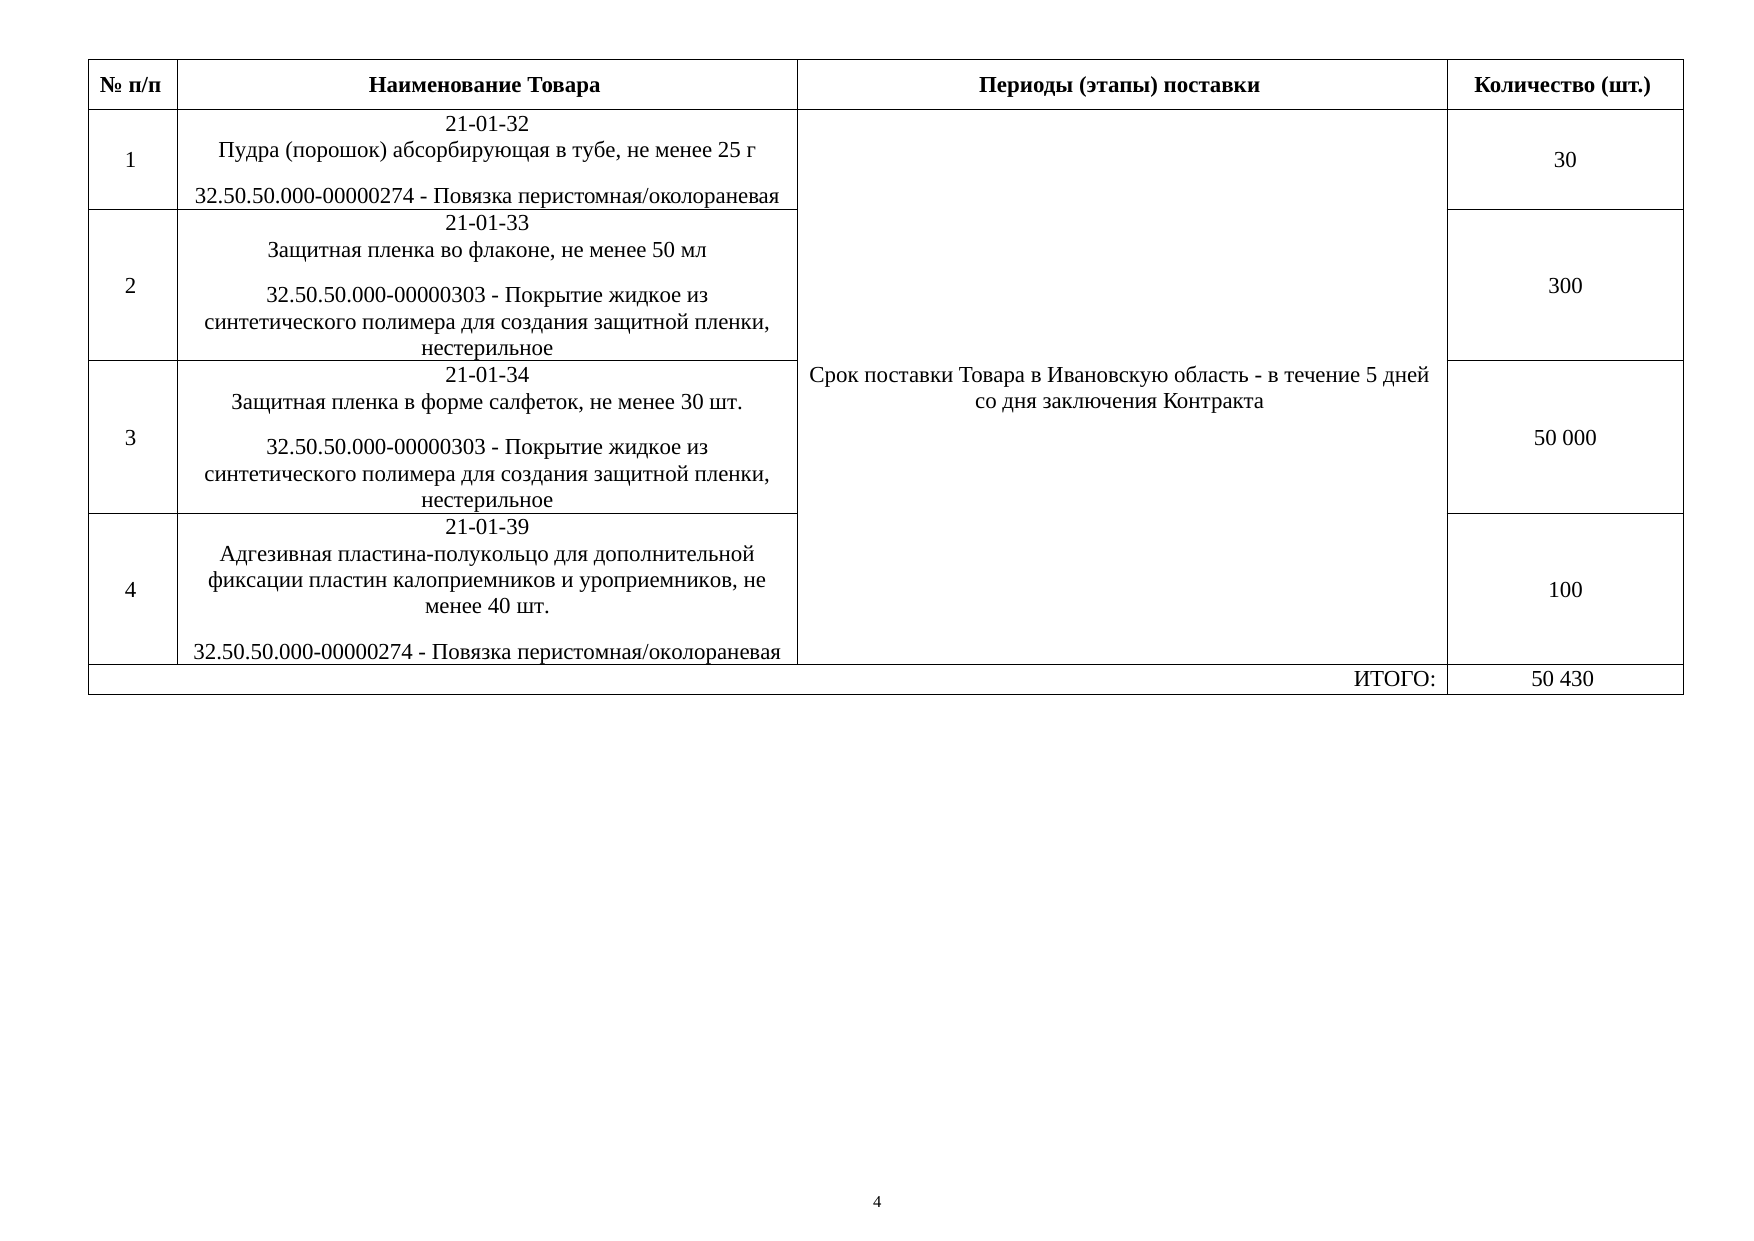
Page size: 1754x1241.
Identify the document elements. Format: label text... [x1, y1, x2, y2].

table_cell 50 430 [1448, 665, 1683, 694]
table_header Наименование Товара [178, 60, 797, 109]
table_cell 21-01-32 Пудра (порошок) абсорбирующая в тубе, не менее 25 г 32.50.50.000-00000274 - Повязка перистомная/околораневая [178, 110, 797, 208]
table_cell 2 [89, 210, 177, 360]
table_cell 30 [1448, 110, 1683, 208]
table_cell 21-01-33 Защитная пленка во флаконе, не менее 50 мл 32.50.50.000-00000303 - Покрытие жидкое из синтетического полимера для создания защитной пленки, нестерильное [178, 210, 797, 360]
table_cell 21-01-39 Адгезивная пластина-полукольцо для дополнительной фиксации пластин калоприемников и уроприемников, не менее 40 шт. 32.50.50.000-00000274 - Повязка перистомная/околораневая [178, 514, 797, 664]
table_header Количество (шт.) [1448, 60, 1683, 109]
table_cell 21-01-34 Защитная пленка в форме салфеток, не менее 30 шт. 32.50.50.000-00000303 - Покрытие жидкое из синтетического полимера для создания защитной пленки, нестерильное [178, 361, 797, 512]
table_cell Срок поставки Товара в Ивановскую область - в течение 5 дней со дня заключения Контракта [798, 110, 1447, 664]
table_cell 4 [89, 514, 177, 664]
table_cell 50 000 [1448, 361, 1683, 512]
table_cell 100 [1448, 514, 1683, 664]
table_cell ИТОГО: [89, 665, 1447, 694]
table_header Периоды (этапы) поставки [798, 60, 1447, 109]
table_cell 300 [1448, 210, 1683, 360]
table_header № п/п [89, 60, 177, 109]
table_cell 3 [89, 361, 177, 512]
table_cell 1 [89, 110, 177, 208]
